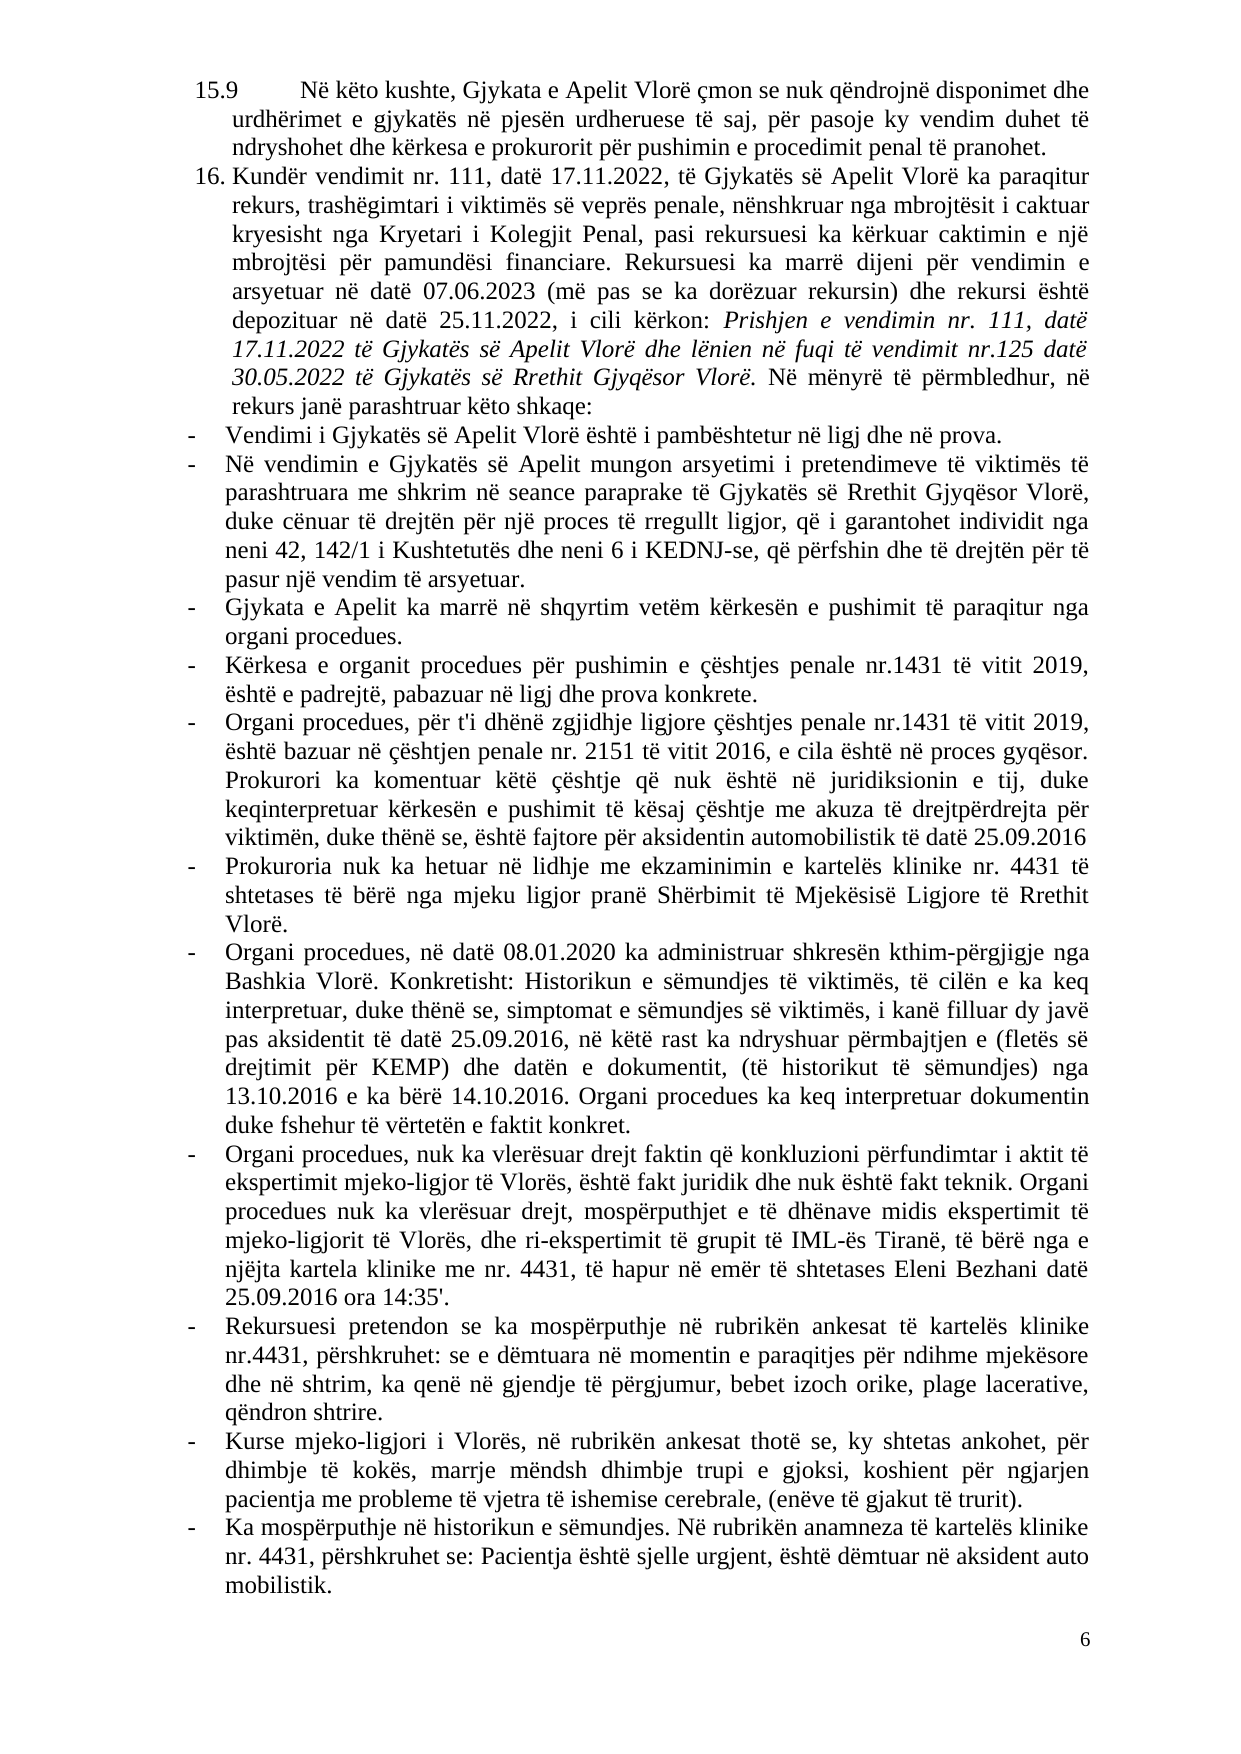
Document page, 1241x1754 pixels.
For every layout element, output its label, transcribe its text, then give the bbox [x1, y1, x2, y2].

list Rekursuesi pretendon se ka mospërputhje në rubrikën ankesat të kartelës klinike nr.4431, përshkruhet: se e dëmtuara në momentin e paraqitjes për ndihme mjekësore dhe në shtrim, ka qenë në gjendje të përgjumur, bebet izoch orike, plage lacerative, qëndron shtrire. [187, 1311, 1090, 1426]
list Në vendimin e Gjykatës së Apelit mungon arsyetimi i pretendimeve të viktimës të parashtruara me shkrim në seance paraprake të Gjykatës së Rrethit Gjyqësor Vlorë, duke cënuar të drejtën për një proces të rregullt ligjor, që i garantohet individit nga neni 42, 142/1 i Kushtetutës dhe neni 6 i KEDNJ-se, që përfshin dhe të drejtën për të pasur një vendim të arsyetuar. [187, 449, 1090, 592]
list Organi procedues, nuk ka vlerësuar drejt faktin që konkluzioni përfundimtar i aktit të ekspertimit mjeko-ligjor të Vlorës, është fakt juridik dhe nuk është fakt teknik. Organi procedues nuk ka vlerësuar drejt, mospërputhjet e të dhënave midis ekspertimit të mjeko-ligjorit të Vlorës, dhe ri-ekspertimit të grupit të IML-ës Tiranë, të bërë nga e njëjta kartela klinike me nr. 4431, të hapur në emër të shtetases Eleni Bezhani datë 25.09.2016 ora 14:35'. [187, 1139, 1090, 1311]
list Ka mospërputhje në historikun e sëmundjes. Në rubrikën anamneza të kartelës klinike nr. 4431, përshkruhet se: Pacientja është sjelle urgjent, është dëmtuar në aksident auto mobilistik. [187, 1512, 1090, 1599]
list Gjykata e Apelit ka marrë në shqyrtim vetëm kërkesën e pushimit të paraqitur nga organi procedues. [187, 592, 1090, 650]
list Kurse mjeko-ligjori i Vlorës, në rubrikën ankesat thotë se, ky shtetas ankohet, për dhimbje të kokës, marrje mëndsh dhimbje trupi e gjoksi, koshient për ngjarjen pacientja me probleme të vjetra të ishemise cerebrale, (enëve të gjakut të trurit). [187, 1426, 1090, 1512]
list Kërkesa e organit procedues për pushimin e çështjes penale nr.1431 të vitit 2019, është e padrejtë, pabazuar në ligj dhe prova konkrete. [187, 650, 1090, 707]
list Vendimi i Gjykatës së Apelit Vlorë është i pambështetur në ligj dhe në prova. [187, 420, 1090, 449]
list Në këto kushte, Gjykata e Apelit Vlorë çmon se nuk qëndrojnë disponimet dhe urdhërimet e gjykatës në pjesën urdheruese të saj, për pasoje ky vendim duhet të ndryshohet dhe kërkesa e prokurorit për pushimin e procedimit penal të pranohet. [194, 75, 1090, 161]
list Kundër vendimit nr. 111, datë 17.11.2022, të Gjykatës së Apelit Vlorë ka paraqitur rekurs, trashëgimtari i viktimës së veprës penale, nënshkruar nga mbrojtësit i caktuar kryesisht nga Kryetari i Kolegjit Penal, pasi rekursuesi ka kërkuar caktimin e një mbrojtësi për pamundësi financiare. Rekursuesi ka marrë dijeni për vendimin e arsyetuar në datë 07.06.2023 (më pas se ka dorëzuar rekursin) dhe rekursi është depozituar në datë 25.11.2022, i cili kërkon: Prishjen e vendimin nr. 111, datë 17.11.2022 të Gjykatës së Apelit Vlorë dhe lënien në fuqi të vendimit nr.125 datë 30.05.2022 të Gjykatës së Rrethit Gjyqësor Vlorë. Në mënyrë të përmbledhur, në rekurs janë parashtruar këto shkaqe: [194, 161, 1090, 420]
list Organi procedues, për t'i dhënë zgjidhje ligjore çështjes penale nr.1431 të vitit 2019, është bazuar në çështjen penale nr. 2151 të vitit 2016, e cila është në proces gyqësor. Prokurori ka komentuar këtë çështje që nuk është në juridiksionin e tij, duke keqinterpretuar kërkesën e pushimit të kësaj çështje me akuza të drejtpërdrejta për viktimën, duke thënë se, është fajtore për aksidentin automobilistik të datë 25.09.2016 [187, 707, 1090, 851]
list Prokuroria nuk ka hetuar në lidhje me ekzaminimin e kartelës klinike nr. 4431 të shtetases të bërë nga mjeku ligjor pranë Shërbimit të Mjekësisë Ligjore të Rrethit Vlorë. [187, 851, 1090, 937]
list Organi procedues, në datë 08.01.2020 ka administruar shkresën kthim-përgjigje nga Bashkia Vlorë. Konkretisht: Historikun e sëmundjes të viktimës, të cilën e ka keq interpretuar, duke thënë se, simptomat e sëmundjes së viktimës, i kanë filluar dy javë pas aksidentit të datë 25.09.2016, në këtë rast ka ndryshuar përmbajtjen e (fletës së drejtimit për KEMP) dhe datën e dokumentit, (të historikut të sëmundjes) nga 13.10.2016 e ka bërë 14.10.2016. Organi procedues ka keq interpretuar dokumentin duke fshehur të vërtetën e faktit konkret. [187, 937, 1090, 1139]
